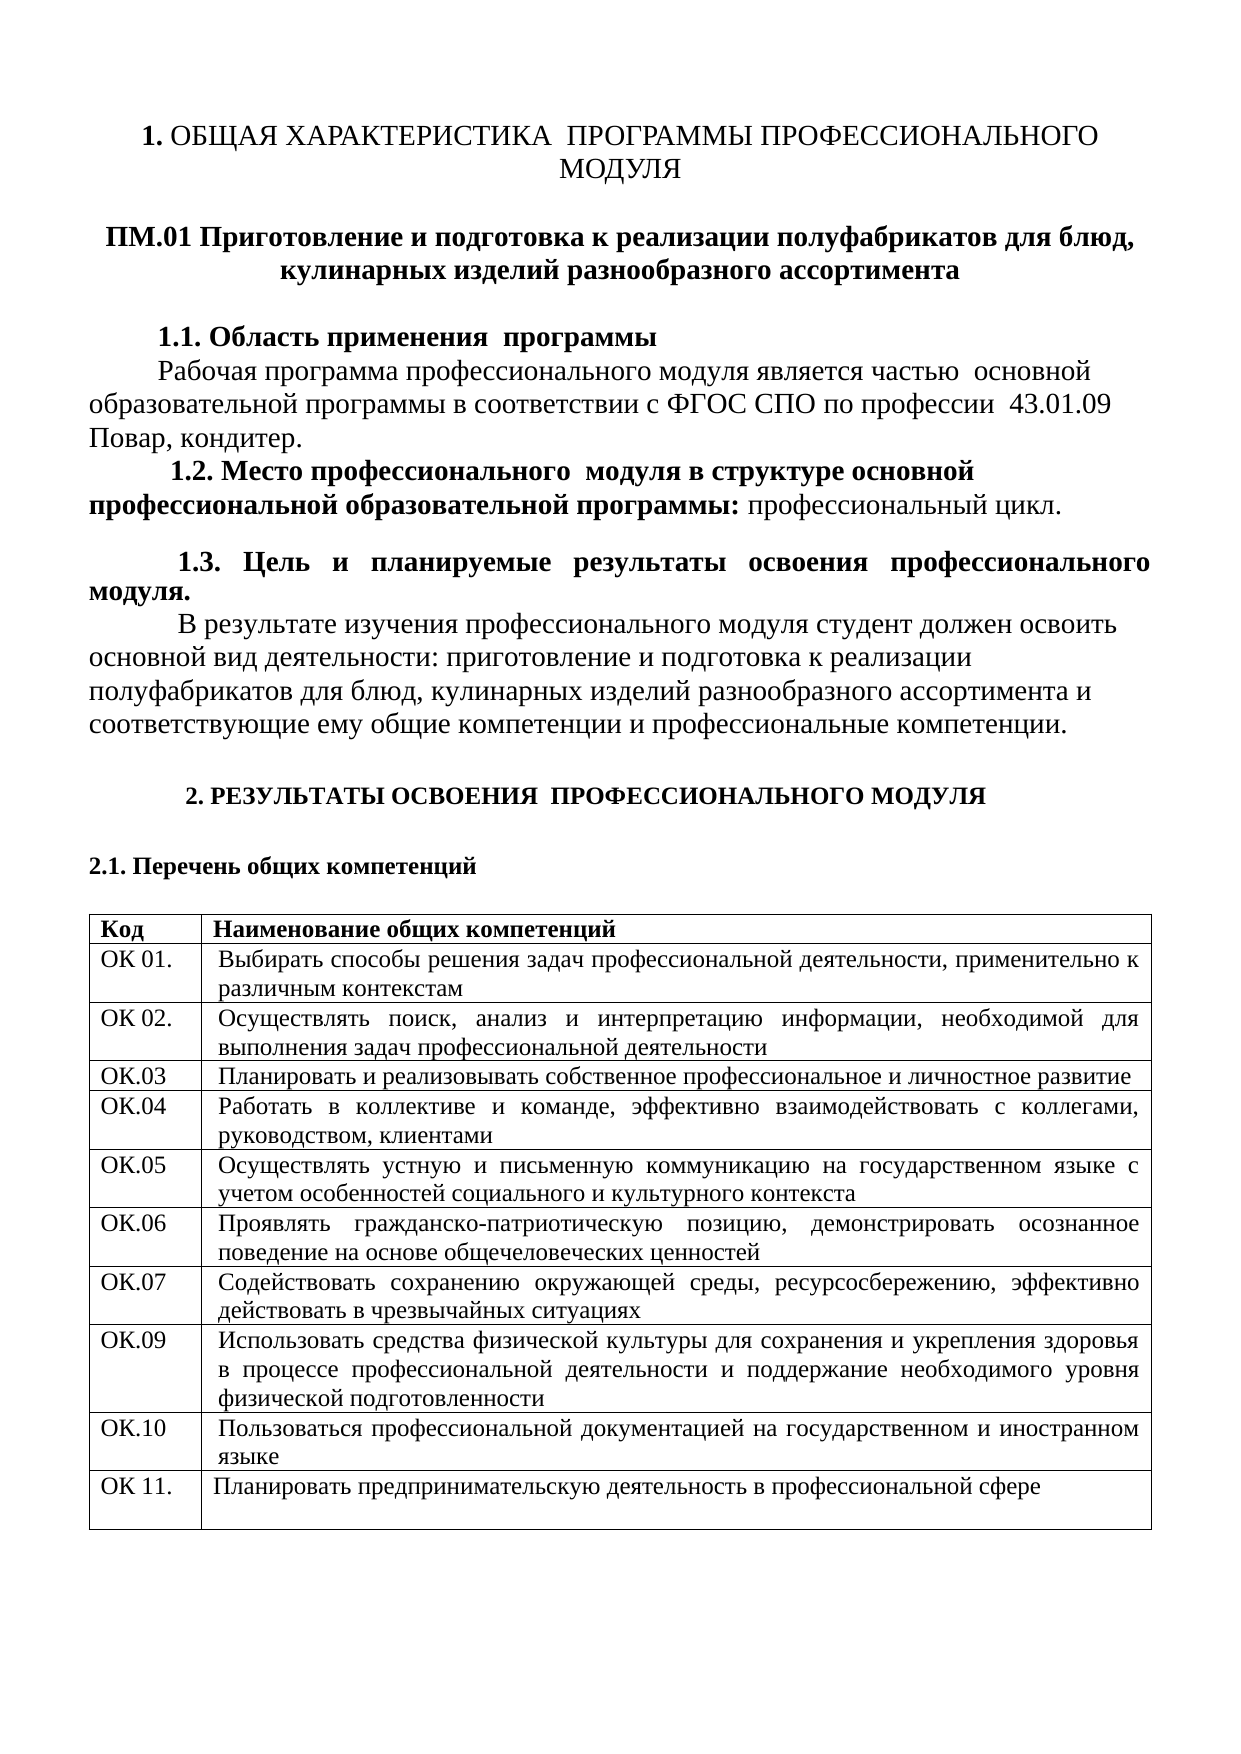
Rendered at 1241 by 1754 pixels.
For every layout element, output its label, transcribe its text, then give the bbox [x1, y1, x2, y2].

table_cell ОК.03 [90, 1061, 201, 1090]
table_cell Планировать предпринимательскую деятельность в профессиональной сфере [202, 1471, 1151, 1529]
table_header Наименование общих компетенций [202, 915, 1151, 943]
subtitle 1.3. Цель и планируемые результаты освоения профессионального модуля. [89, 549, 1152, 606]
text 2. РЕЗУЛЬТАТЫ ОСВОЕНИЯ ПРОФЕССИОНАЛЬНОГО МОДУЛЯ [111, 781, 1112, 810]
table_cell ОК.10 [90, 1413, 201, 1470]
text 2.1. Перечень общих компетенций [89, 851, 1152, 880]
table_cell ОК.09 [90, 1325, 201, 1412]
table_cell Проявлять гражданско-патриотическую позицию, демонстрировать осознанное поведение на основе общечеловеческих ценностей [202, 1208, 1151, 1266]
text Рабочая программа профессионального модуля является частью основной образовательной программы в соответствии с ФГОС СПО по профессии 43.01.09 Повар, кондитер. [89, 353, 1152, 453]
table_cell Использовать средства физической культуры для сохранения и укрепления здоровья в процессе профессиональной деятельности и поддержание необходимого уровня физической подготовленности [202, 1325, 1151, 1412]
table_cell Содействовать сохранению окружающей среды, ресурсосбережению, эффективно действовать в чрезвычайных ситуациях [202, 1267, 1151, 1324]
text 1.2. Место профессионального модуля в структуре основной профессиональной образовательной программы: профессиональный цикл. [89, 453, 1152, 521]
table_cell Работать в коллективе и команде, эффективно взаимодействовать с коллегами, руководством, клиентами [202, 1091, 1151, 1149]
text В результате изучения профессионального модуля студент должен освоить основной вид деятельности: приготовление и подготовка к реализации полуфабрикатов для блюд, кулинарных изделий разнообразного ассортимента и соответствующие ему общие компетенции и профессиональные компетенции. [89, 606, 1152, 740]
text ПМ.01 Приготовление и подготовка к реализации полуфабрикатов для блюд, кулинарных изделий разнообразного ассортимента [89, 219, 1152, 286]
table_cell ОК 01. [90, 944, 201, 1002]
table_cell ОК 02. [90, 1003, 201, 1060]
table_cell ОК.06 [90, 1208, 201, 1266]
table_cell Планировать и реализовывать собственное профессиональное и личностное развитие [202, 1061, 1151, 1090]
table_cell ОК.07 [90, 1267, 201, 1324]
table_cell Осуществлять поиск, анализ и интерпретацию информации, необходимой для выполнения задач профессиональной деятельности [202, 1003, 1151, 1060]
table_cell ОК.05 [90, 1150, 201, 1207]
table_cell Выбирать способы решения задач профессиональной деятельности, применительно к различным контекстам [202, 944, 1151, 1002]
table_cell Осуществлять устную и письменную коммуникацию на государственном языке с учетом особенностей социального и культурного контекста [202, 1150, 1151, 1207]
text 1.1. Область применения программы [89, 319, 1152, 353]
text 1. ОБЩАЯ ХАРАКТЕРИСТИКА ПРОГРАММЫ ПРОФЕССИОНАЛЬНОГО МОДУЛЯ [89, 118, 1152, 185]
table_cell Пользоваться профессиональной документацией на государственном и иностранном языке [202, 1413, 1151, 1470]
table_cell ОК.04 [90, 1091, 201, 1149]
table_cell ОК 11. [90, 1471, 201, 1529]
table_header Код [90, 915, 201, 943]
